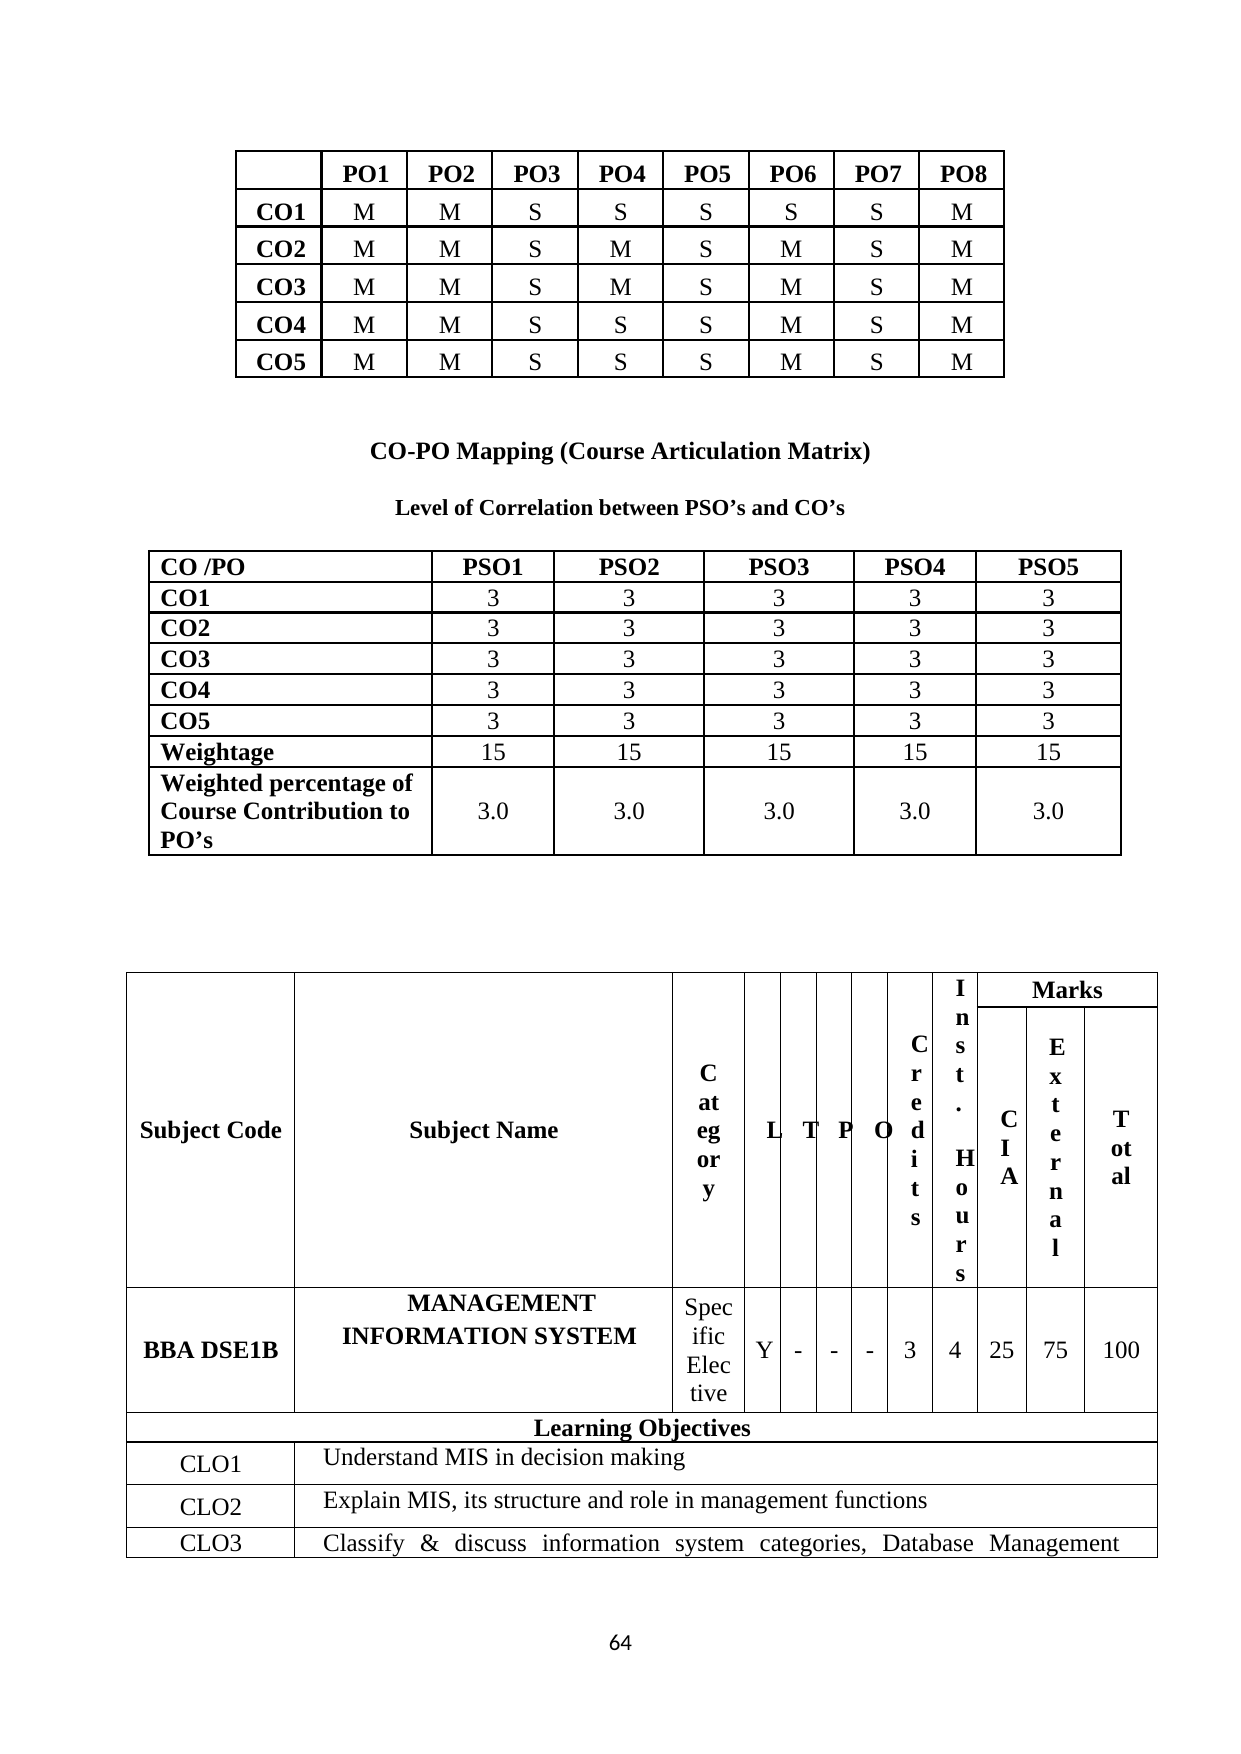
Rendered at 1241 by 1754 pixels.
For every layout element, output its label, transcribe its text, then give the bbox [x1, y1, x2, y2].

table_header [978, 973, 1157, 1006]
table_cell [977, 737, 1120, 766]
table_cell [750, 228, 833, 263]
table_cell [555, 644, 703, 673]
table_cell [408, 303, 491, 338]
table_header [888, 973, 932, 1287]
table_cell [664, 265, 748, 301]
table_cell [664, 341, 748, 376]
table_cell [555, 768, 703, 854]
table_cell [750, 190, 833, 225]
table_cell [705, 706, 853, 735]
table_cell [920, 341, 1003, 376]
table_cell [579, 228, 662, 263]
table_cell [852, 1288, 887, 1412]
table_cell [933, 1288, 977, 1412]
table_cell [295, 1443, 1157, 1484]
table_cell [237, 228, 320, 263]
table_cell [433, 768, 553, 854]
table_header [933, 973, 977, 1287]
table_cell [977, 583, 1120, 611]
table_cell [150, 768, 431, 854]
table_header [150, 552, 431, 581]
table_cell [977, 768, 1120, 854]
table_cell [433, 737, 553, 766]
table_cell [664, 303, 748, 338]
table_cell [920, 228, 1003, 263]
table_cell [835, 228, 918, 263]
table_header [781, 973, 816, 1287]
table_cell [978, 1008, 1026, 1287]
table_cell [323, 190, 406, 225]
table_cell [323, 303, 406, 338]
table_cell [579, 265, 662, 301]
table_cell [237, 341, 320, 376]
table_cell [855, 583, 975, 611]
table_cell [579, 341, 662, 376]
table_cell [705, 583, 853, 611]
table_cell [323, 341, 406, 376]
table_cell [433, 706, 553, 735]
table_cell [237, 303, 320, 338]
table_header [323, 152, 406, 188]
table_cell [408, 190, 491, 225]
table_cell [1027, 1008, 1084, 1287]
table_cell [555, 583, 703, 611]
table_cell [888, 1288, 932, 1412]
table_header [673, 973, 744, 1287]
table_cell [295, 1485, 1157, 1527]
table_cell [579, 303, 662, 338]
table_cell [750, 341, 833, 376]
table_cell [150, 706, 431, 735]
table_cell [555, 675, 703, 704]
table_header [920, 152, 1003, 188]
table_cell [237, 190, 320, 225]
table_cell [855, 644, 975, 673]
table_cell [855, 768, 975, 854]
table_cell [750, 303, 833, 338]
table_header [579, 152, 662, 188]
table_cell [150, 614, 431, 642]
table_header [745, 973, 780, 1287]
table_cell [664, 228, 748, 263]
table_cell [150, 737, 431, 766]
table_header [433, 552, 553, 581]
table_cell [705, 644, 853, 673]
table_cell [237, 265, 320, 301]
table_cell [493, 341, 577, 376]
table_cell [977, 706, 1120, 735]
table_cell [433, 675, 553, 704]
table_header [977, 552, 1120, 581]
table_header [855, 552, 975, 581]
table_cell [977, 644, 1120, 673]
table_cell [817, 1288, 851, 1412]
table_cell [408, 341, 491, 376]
text Level of Correlation between PSO’s and CO’s [150, 494, 1090, 521]
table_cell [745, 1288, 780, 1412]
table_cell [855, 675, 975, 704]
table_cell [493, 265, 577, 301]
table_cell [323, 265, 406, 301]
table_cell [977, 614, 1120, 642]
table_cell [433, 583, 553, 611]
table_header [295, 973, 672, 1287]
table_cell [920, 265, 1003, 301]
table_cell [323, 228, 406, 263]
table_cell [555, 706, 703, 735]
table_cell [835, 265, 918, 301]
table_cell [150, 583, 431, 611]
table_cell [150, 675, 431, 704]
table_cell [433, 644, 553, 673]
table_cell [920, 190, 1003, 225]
text CO-PO Mapping (Course Articulation Matrix) [150, 436, 1090, 465]
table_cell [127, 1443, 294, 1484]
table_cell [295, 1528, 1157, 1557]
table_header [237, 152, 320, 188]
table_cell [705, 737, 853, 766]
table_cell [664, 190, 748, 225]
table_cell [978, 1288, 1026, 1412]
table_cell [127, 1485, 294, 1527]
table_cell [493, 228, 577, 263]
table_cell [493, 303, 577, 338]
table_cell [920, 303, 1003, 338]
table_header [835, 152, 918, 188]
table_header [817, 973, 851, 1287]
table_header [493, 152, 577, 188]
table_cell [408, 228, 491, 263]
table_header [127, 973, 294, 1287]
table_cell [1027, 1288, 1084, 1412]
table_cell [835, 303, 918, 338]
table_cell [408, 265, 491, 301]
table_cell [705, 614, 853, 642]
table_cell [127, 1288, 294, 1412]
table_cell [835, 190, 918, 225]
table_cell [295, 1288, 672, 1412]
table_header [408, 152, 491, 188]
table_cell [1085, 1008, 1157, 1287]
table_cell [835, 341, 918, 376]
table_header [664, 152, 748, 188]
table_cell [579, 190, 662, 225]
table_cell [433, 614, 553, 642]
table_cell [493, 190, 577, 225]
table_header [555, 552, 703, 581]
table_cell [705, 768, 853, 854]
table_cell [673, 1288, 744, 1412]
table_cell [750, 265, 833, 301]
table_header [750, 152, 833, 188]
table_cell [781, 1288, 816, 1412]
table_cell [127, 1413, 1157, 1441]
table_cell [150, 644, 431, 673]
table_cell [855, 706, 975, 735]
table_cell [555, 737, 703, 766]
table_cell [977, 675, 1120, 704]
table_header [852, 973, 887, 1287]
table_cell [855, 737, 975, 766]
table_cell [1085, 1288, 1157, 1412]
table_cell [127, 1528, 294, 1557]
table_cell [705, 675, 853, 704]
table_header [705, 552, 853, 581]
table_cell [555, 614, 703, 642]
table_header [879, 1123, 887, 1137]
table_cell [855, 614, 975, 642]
